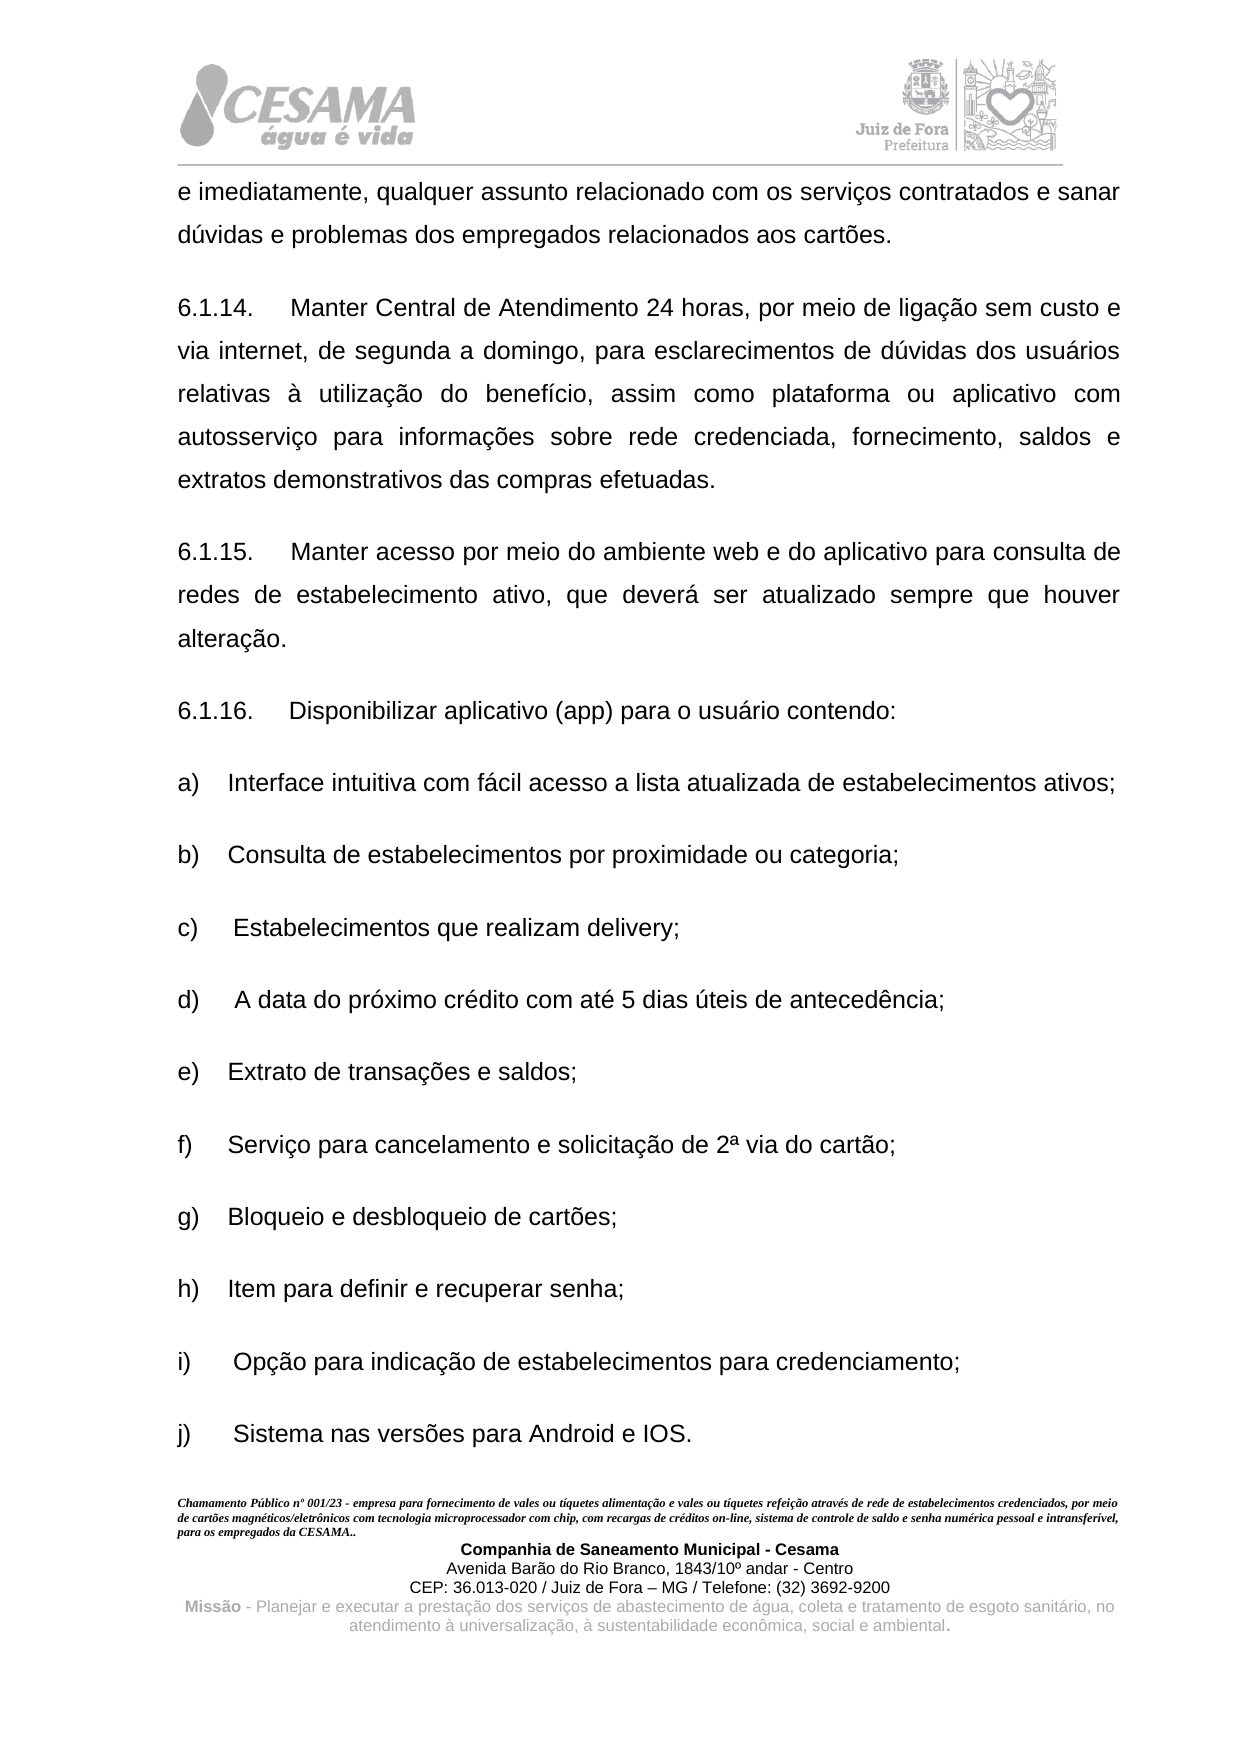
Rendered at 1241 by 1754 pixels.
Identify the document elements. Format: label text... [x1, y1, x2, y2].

text d) A data do próximo crédito com até 5 dias úteis de antecedência; [177, 985, 1122, 1014]
text b) Consulta de estabelecimentos por proximidade ou categoria; [177, 841, 1122, 869]
picture [177, 59, 1064, 166]
text i) Opção para indicação de estabelecimentos para credenciamento; [177, 1347, 1122, 1375]
text h) Item para definir e recuperar senha; [177, 1274, 1122, 1303]
text j) Sistema nas versões para Android e IOS. [177, 1419, 1122, 1448]
text 6.1.14. Manter Central de Atendimento 24 horas, por meio de ligação sem custo e via internet, de segunda a domingo, para esclarecimentos de dúvidas dos usuários relativas à utilização do benefício, assim como plataforma ou aplicativo com autosserviço para informações sobre rede credenciada, fornecimento, saldos e extratos demonstrativos das compras efetuadas. [177, 293, 1122, 494]
text f) Serviço para cancelamento e solicitação de 2ª via do cartão; [177, 1130, 1122, 1158]
text e) Extrato de transações e saldos; [177, 1057, 1122, 1086]
text a) Interface intuitiva com fácil acesso a lista atualizada de estabelecimentos ativos; [177, 768, 1122, 797]
text 6.1.16. Disponibilizar aplicativo (app) para o usuário contendo: [177, 696, 1122, 725]
text 6.1.15. Manter acesso por meio do ambiente web e do aplicativo para consulta de redes de estabelecimento ativo, que deverá ser atualizado sempre que houver alteração. [177, 537, 1122, 652]
text g) Bloqueio e desbloqueio de cartões; [177, 1202, 1122, 1231]
text c) Estabelecimentos que realizam delivery; [177, 913, 1122, 942]
